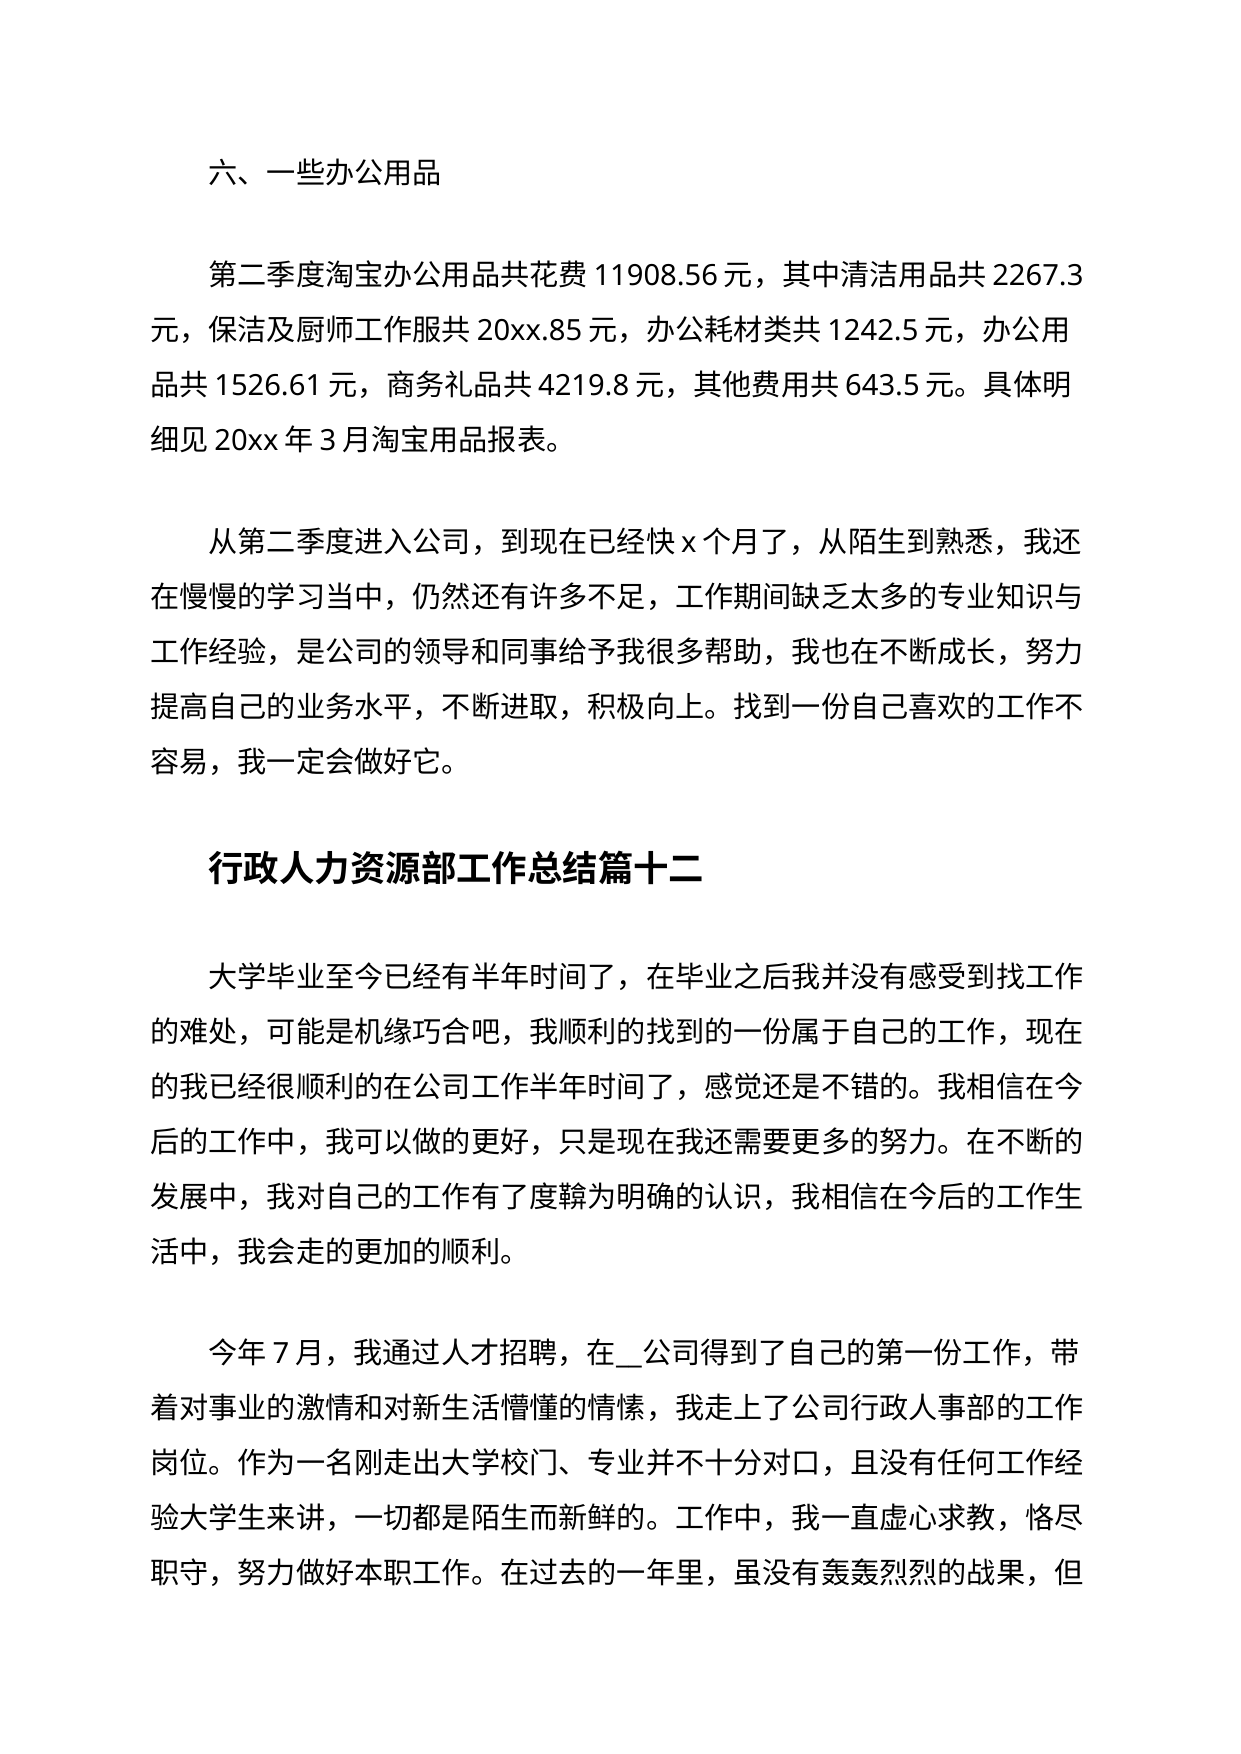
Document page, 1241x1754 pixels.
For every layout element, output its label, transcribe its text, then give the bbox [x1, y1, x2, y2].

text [150, 1330, 1090, 1592]
text 大学毕业至今已经有半年时间了，在毕业之后我并没有感受到找工作的难处，可能是机缘巧合吧，我顺利的找到的一份属于自己的工作，现在的我已经很顺利的在公司工作半年时间了，感觉还是不错的。我相信在今后的工作中，我可以做的更好，只是现在我还需要更多的努力。在不断的发展中，我对自己的工作有了度鞥为明确的认识，我相信在今后的工作生活中，我会走的更加的顺利。 [150, 954, 1090, 1270]
text 六、一些办公用品 [150, 150, 1090, 192]
text 行政人力资源部工作总结篇十二 [150, 840, 1090, 891]
text 从第二季度进入公司，到现在已经快x个月了，从陌生到熟悉，我还在慢慢的学习当中，仍然还有许多不足，工作期间缺乏太多的专业知识与工作经验，是公司的领导和同事给予我很多帮助，我也在不断成长，努力提高自己的业务水平，不断进取，积极向上。找到一份自己喜欢的工作不容易，我一定会做好它。 [150, 519, 1090, 781]
text 第二季度淘宝办公用品共花费11908.56元，其中清洁用品共2267.3元，保洁及厨师工作服共20xx.85元，办公耗材类共1242.5元，办公用品共1526.61元，商务礼品共4219.8元，其他费用共643.5元。具体明细见20xx年3月淘宝用品报表。 [150, 252, 1090, 459]
